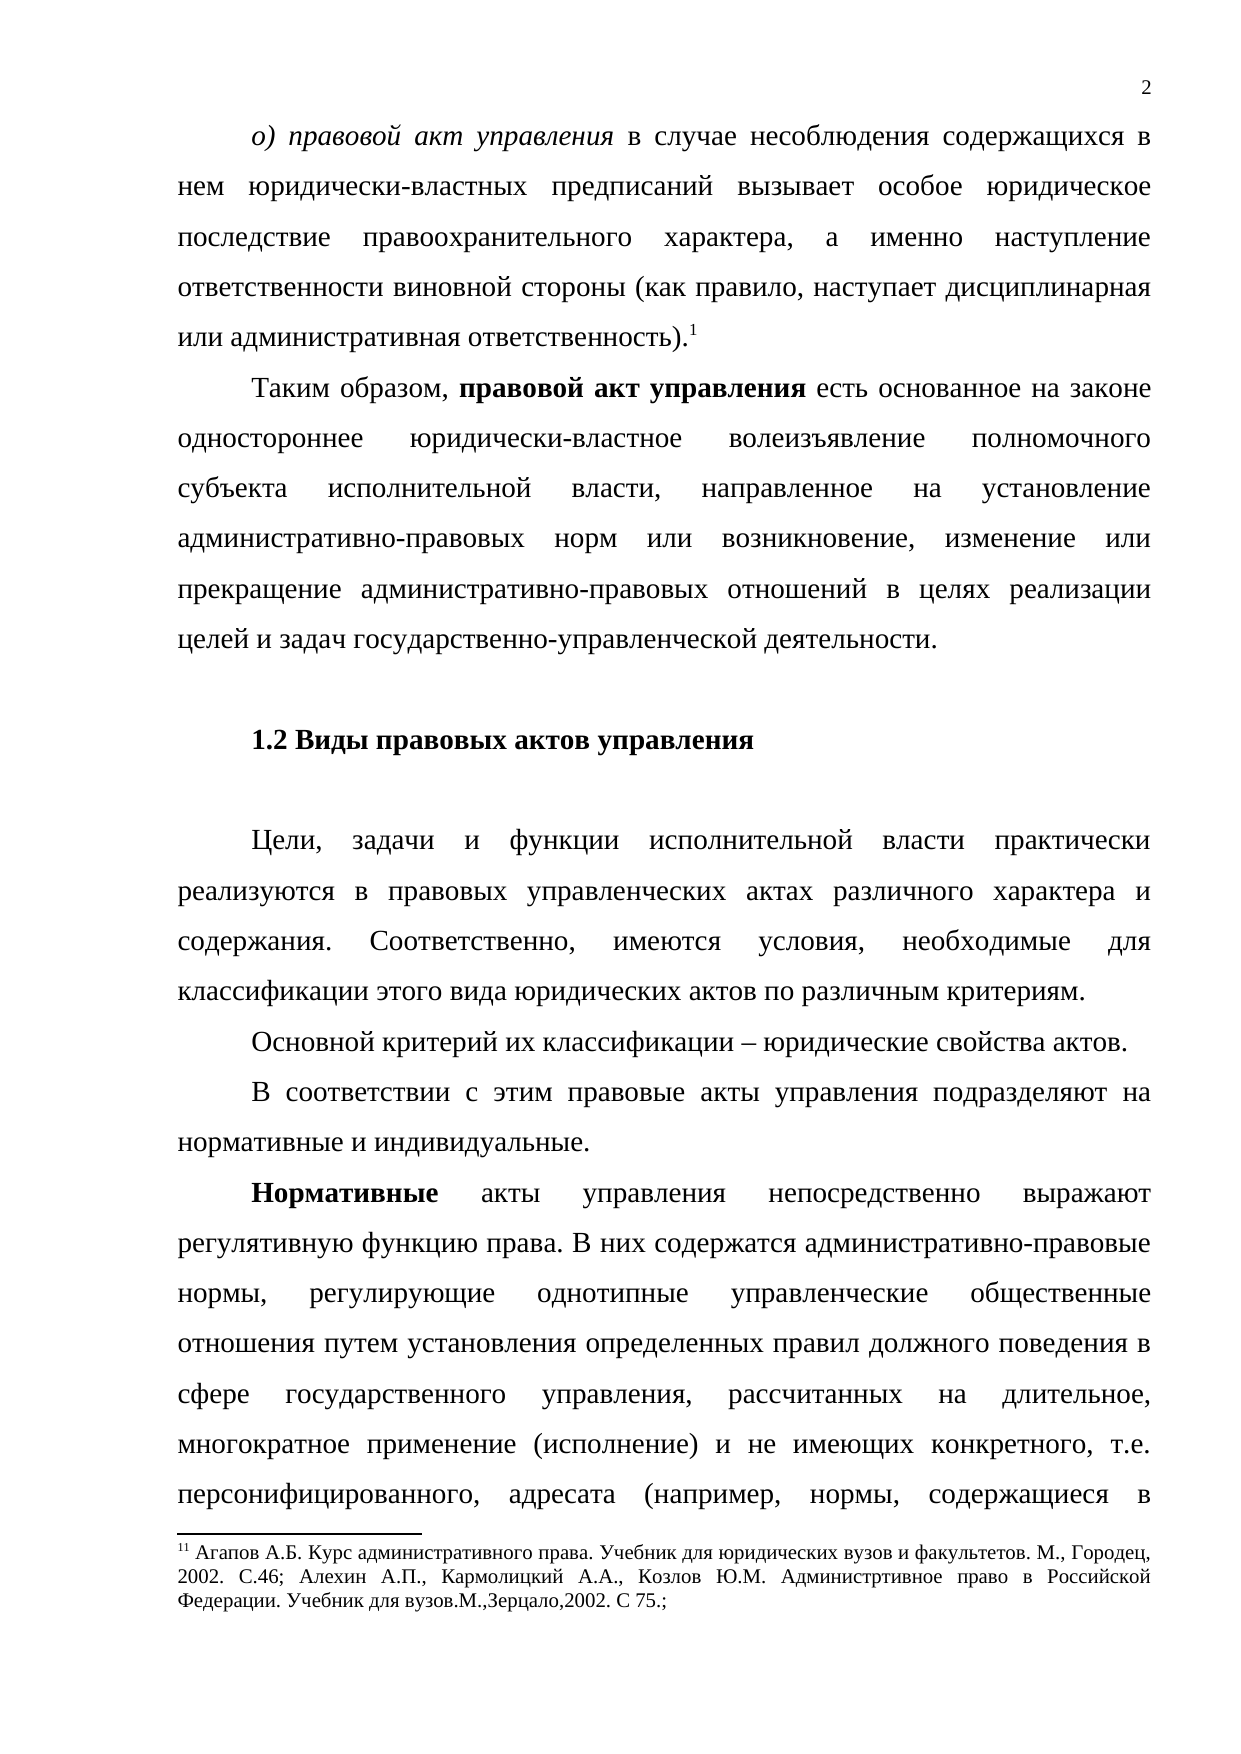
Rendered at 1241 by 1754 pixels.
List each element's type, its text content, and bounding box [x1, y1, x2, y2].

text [177, 1175, 1152, 1510]
text Цели, задачи и функции исполнительной власти практически реализуются в правовых управленческих актах различного характера и содержания. Соответственно, имеются условия, необходимые для классификации этого вида юридических актов по различным критериям. [177, 822, 1152, 1007]
text Основной критерий их классификации – юридические свойства актов. [177, 1024, 1152, 1057]
text о) правовой акт управления в случае несоблюдения содержащихся в нем юридически-властных предписаний вызывает особое юридическое последствие правоохранительного характера, а именно наступление ответственности виновной стороны (как правило, наступает дисциплинарная или административная ответственность).1 [177, 118, 1152, 353]
text 1.2 Виды правовых актов управления [177, 722, 1152, 755]
text Таким образом, правовой акт управления есть основанное на законе одностороннее юридически-властное волеизъявление полномочного субъекта исполнительной власти, направленное на установление административно-правовых норм или возникновение, изменение или прекращение административно-правовых отношений в целях реализации целей и задач государственно-управленческой деятельности. [177, 370, 1152, 655]
text В соответствии с этим правовые акты управления подразделяют на нормативные и индивидуальные. [177, 1074, 1152, 1158]
